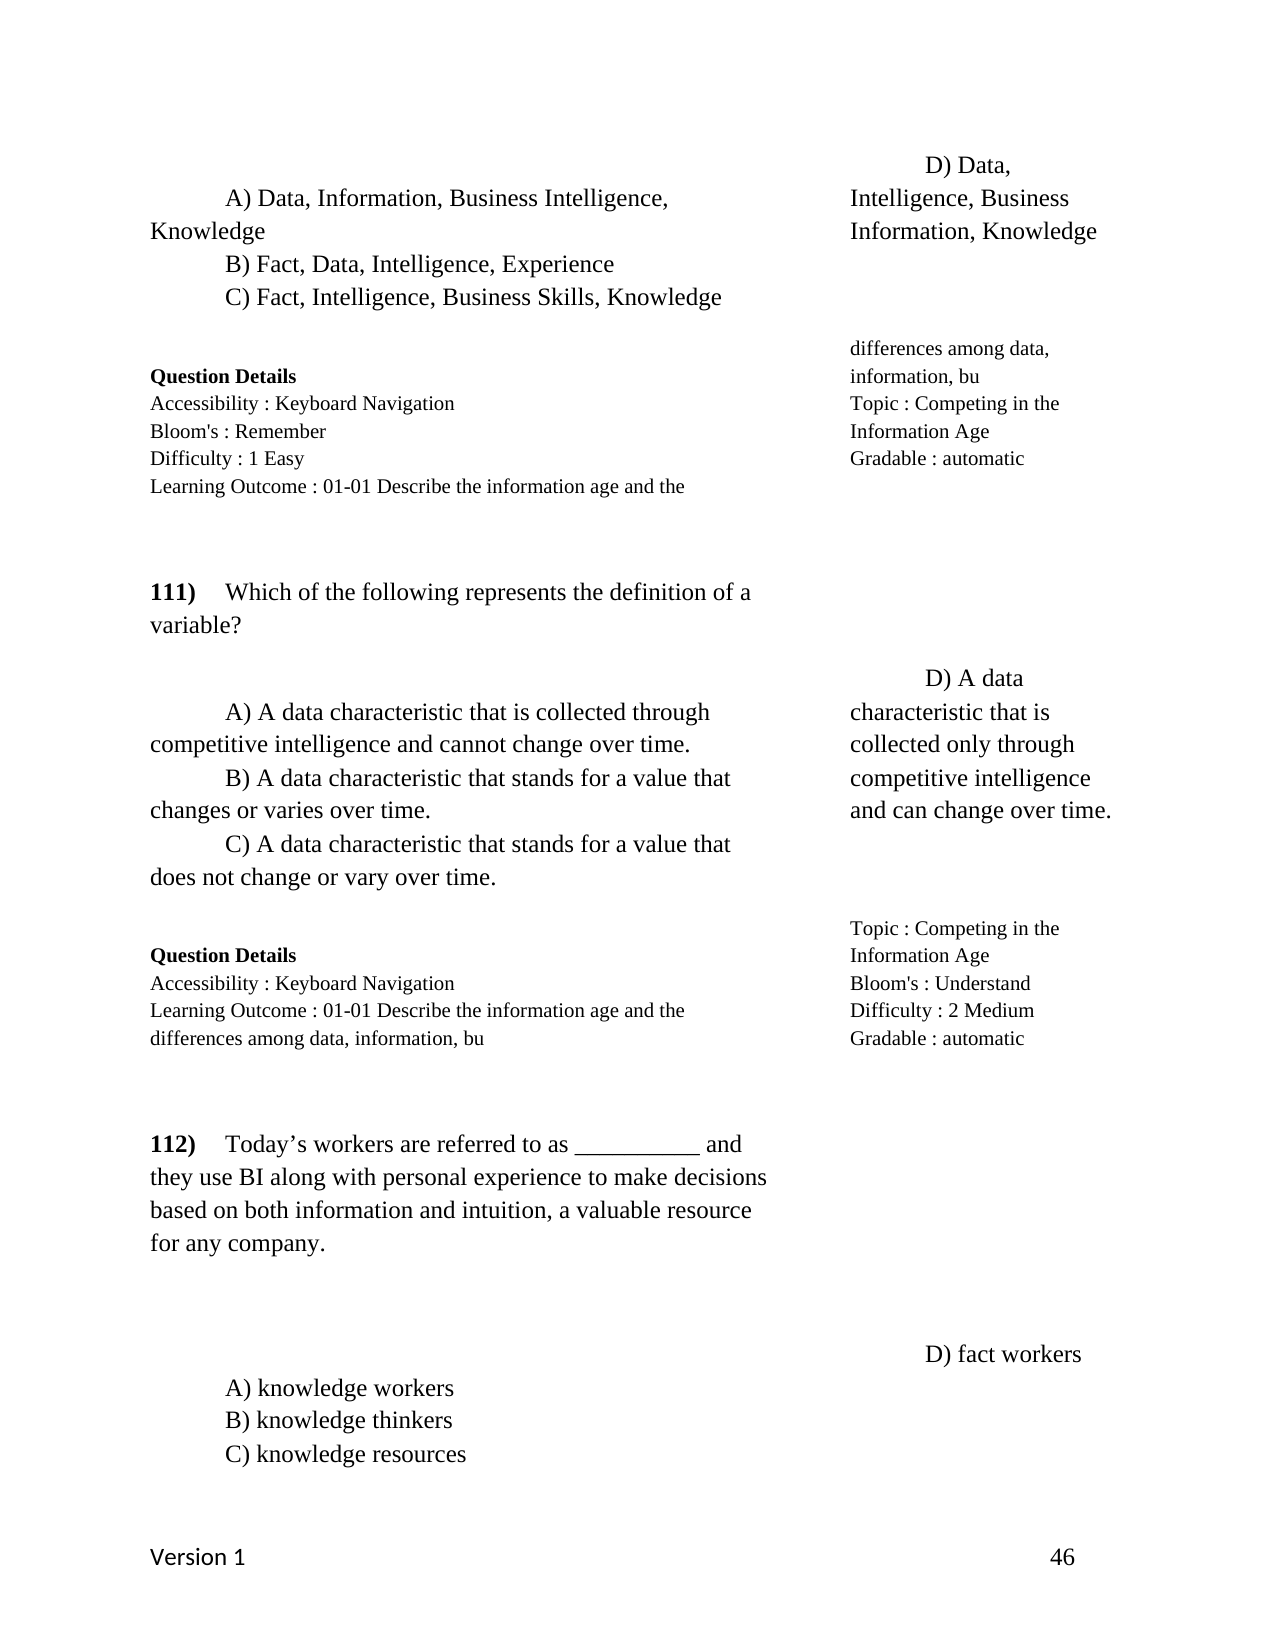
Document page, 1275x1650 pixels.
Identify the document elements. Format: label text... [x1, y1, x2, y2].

text A) A data characteristic that is collected through competitive intelligence and cannot change over time. B) A data characteristic that stands for a value that changes or varies over time. C) A data characteristic that stands for a value that does not change or vary over time. D) A data characteristic that is collected only through competitive intelligence and can change over time. [850, 663, 1125, 857]
text Question Details Accessibility : Keyboard Navigation Learning Outcome : 01-01 Describe the information age and the differences among data, information, bu Topic : Competing in the Information Age Bloom's : Understand Difficulty : 2 Medium Gradable : automatic [150, 916, 775, 1050]
text A) Data, Information, Business Intelligence, Knowledge B) Fact, Data, Intelligence, Experience C) Fact, Intelligence, Business Skills, Knowledge D) Data, Intelligence, Business Information, Knowledge [150, 150, 775, 311]
text A) knowledge workers B) knowledge thinkers C) knowledge resources D) fact workers [150, 1339, 775, 1467]
text A) knowledge workers B) knowledge thinkers C) knowledge resources D) fact workers [850, 1339, 1125, 1401]
text 111) Which of the following represents the definition of a variable? [150, 577, 775, 638]
text A) A data characteristic that is collected through competitive intelligence and cannot change over time. B) A data characteristic that stands for a value that changes or varies over time. C) A data characteristic that stands for a value that does not change or vary over time. D) A data characteristic that is collected only through competitive intelligence and can change over time. [150, 663, 775, 890]
text Question Details Accessibility : Keyboard Navigation Learning Outcome : 01-01 Describe the information age and the differences among data, information, bu Topic : Competing in the Information Age Bloom's : Understand Difficulty : 2 Medium Gradable : automatic [850, 916, 1125, 1050]
text 112) Today’s workers are referred to as __________ and they use BI along with personal experience to make decisions based on both information and intuition, a valuable resource for any company. [150, 1129, 775, 1256]
text A) Data, Information, Business Intelligence, Knowledge B) Fact, Data, Intelligence, Experience C) Fact, Intelligence, Business Skills, Knowledge D) Data, Intelligence, Business Information, Knowledge [850, 150, 1125, 278]
